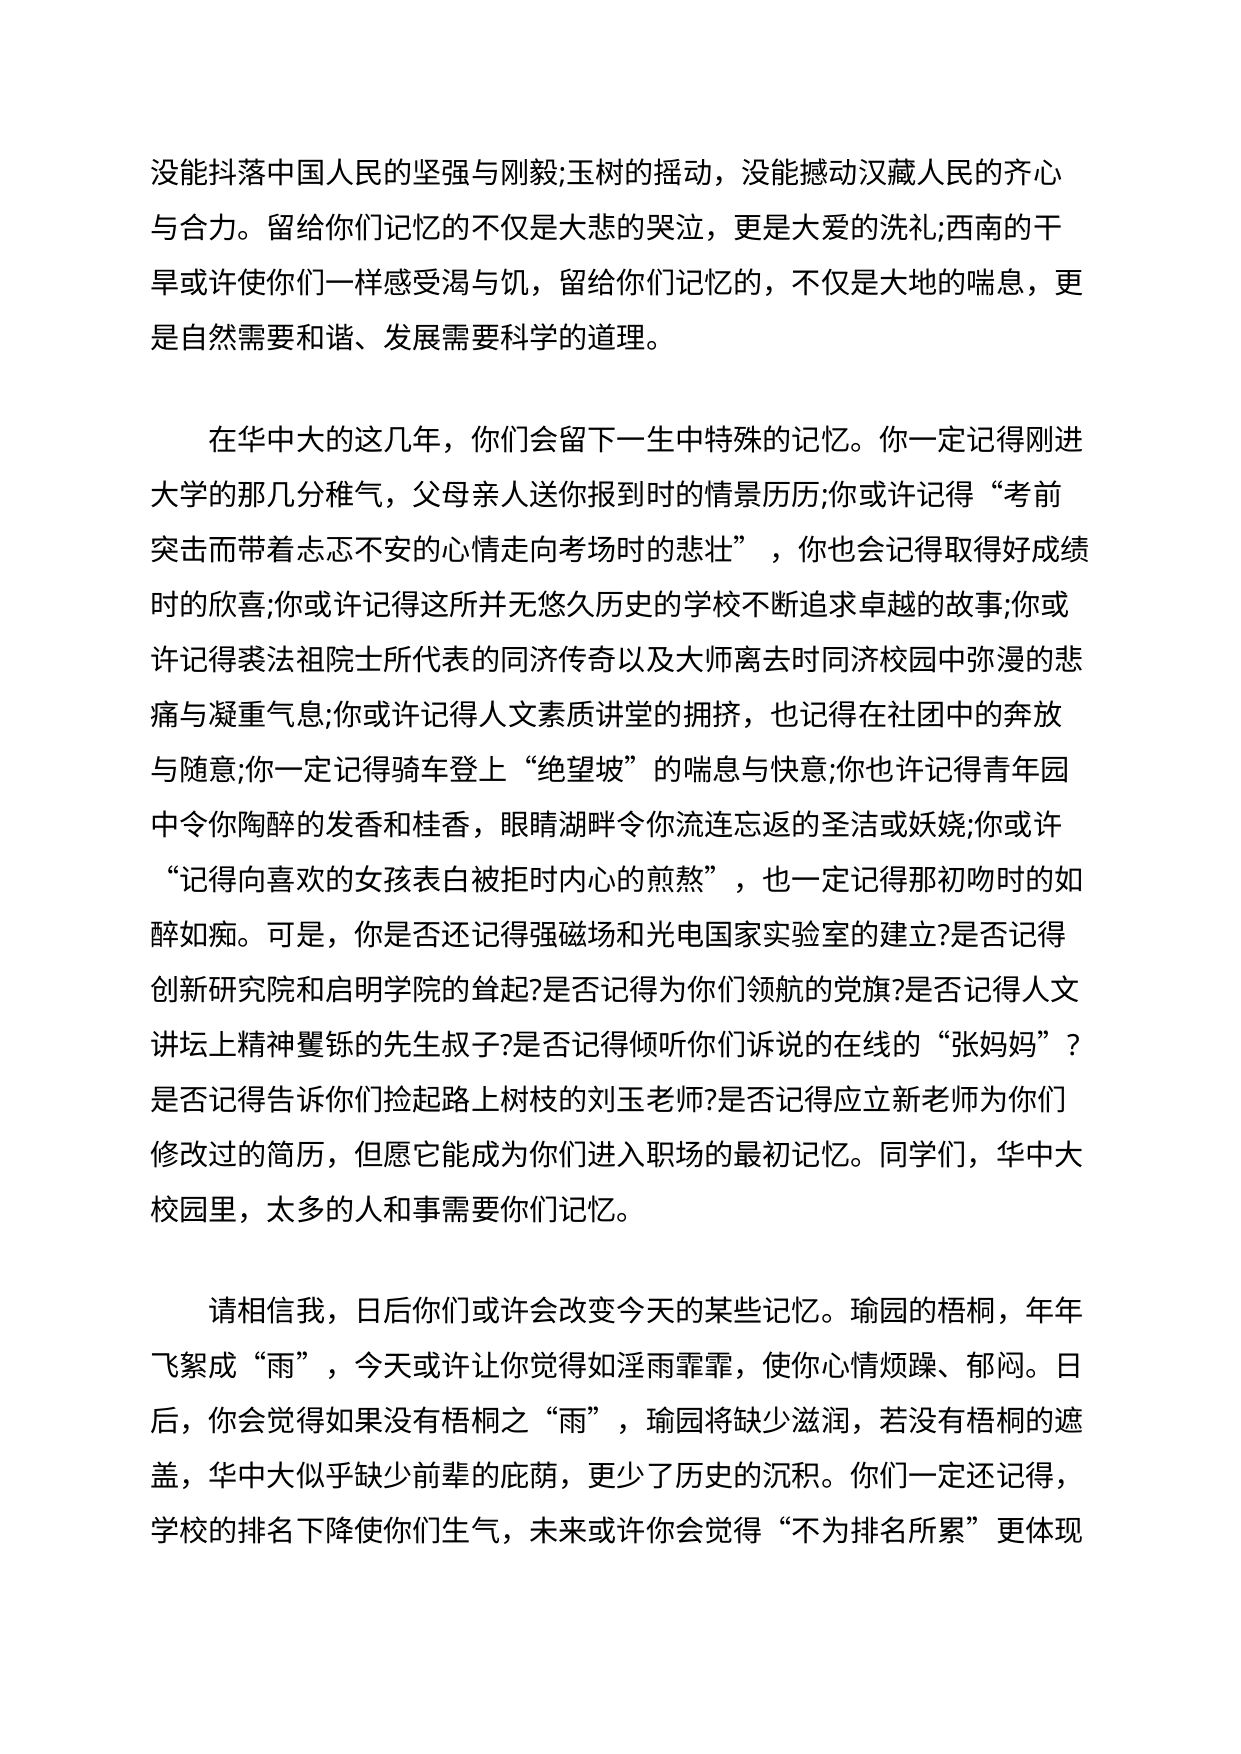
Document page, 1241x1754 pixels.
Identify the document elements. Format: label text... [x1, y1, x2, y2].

text 在华中大的这几年，你们会留下一生中特殊的记忆。你一定记得刚进大学的那几分稚气，父母亲人送你报到时的情景历历;你或许记得“考前突击而带着忐忑不安的心情走向考场时的悲壮” ，你也会记得取得好成绩时的欣喜;你或许记得这所并无悠久历史的学校不断追求卓越的故事;你或许记得裘法祖院士所代表的同济传奇以及大师离去时同济校园中弥漫的悲痛与凝重气息;你或许记得人文素质讲堂的拥挤，也记得在社团中的奔放与随意;你一定记得骑车登上“绝望坡”的喘息与快意;你也许记得青年园中令你陶醉的发香和桂香，眼睛湖畔令你流连忘返的圣洁或妖娆;你或许“记得向喜欢的女孩表白被拒时内心的煎熬”，也一定记得那初吻时的如醉如痴。可是，你是否还记得强磁场和光电国家实验室的建立?是否记得创新研究院和启明学院的耸起?是否记得为你们领航的党旗?是否记得人文讲坛上精神矍铄的先生叔子?是否记得倾听你们诉说的在线的“张妈妈”?是否记得告诉你们捡起路上树枝的刘玉老师?是否记得应立新老师为你们修改过的简历，但愿它能成为你们进入职场的最初记忆。同学们，华中大校园里，太多的人和事需要你们记忆。 [150, 417, 1090, 1228]
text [150, 150, 1090, 357]
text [150, 1288, 1090, 1550]
